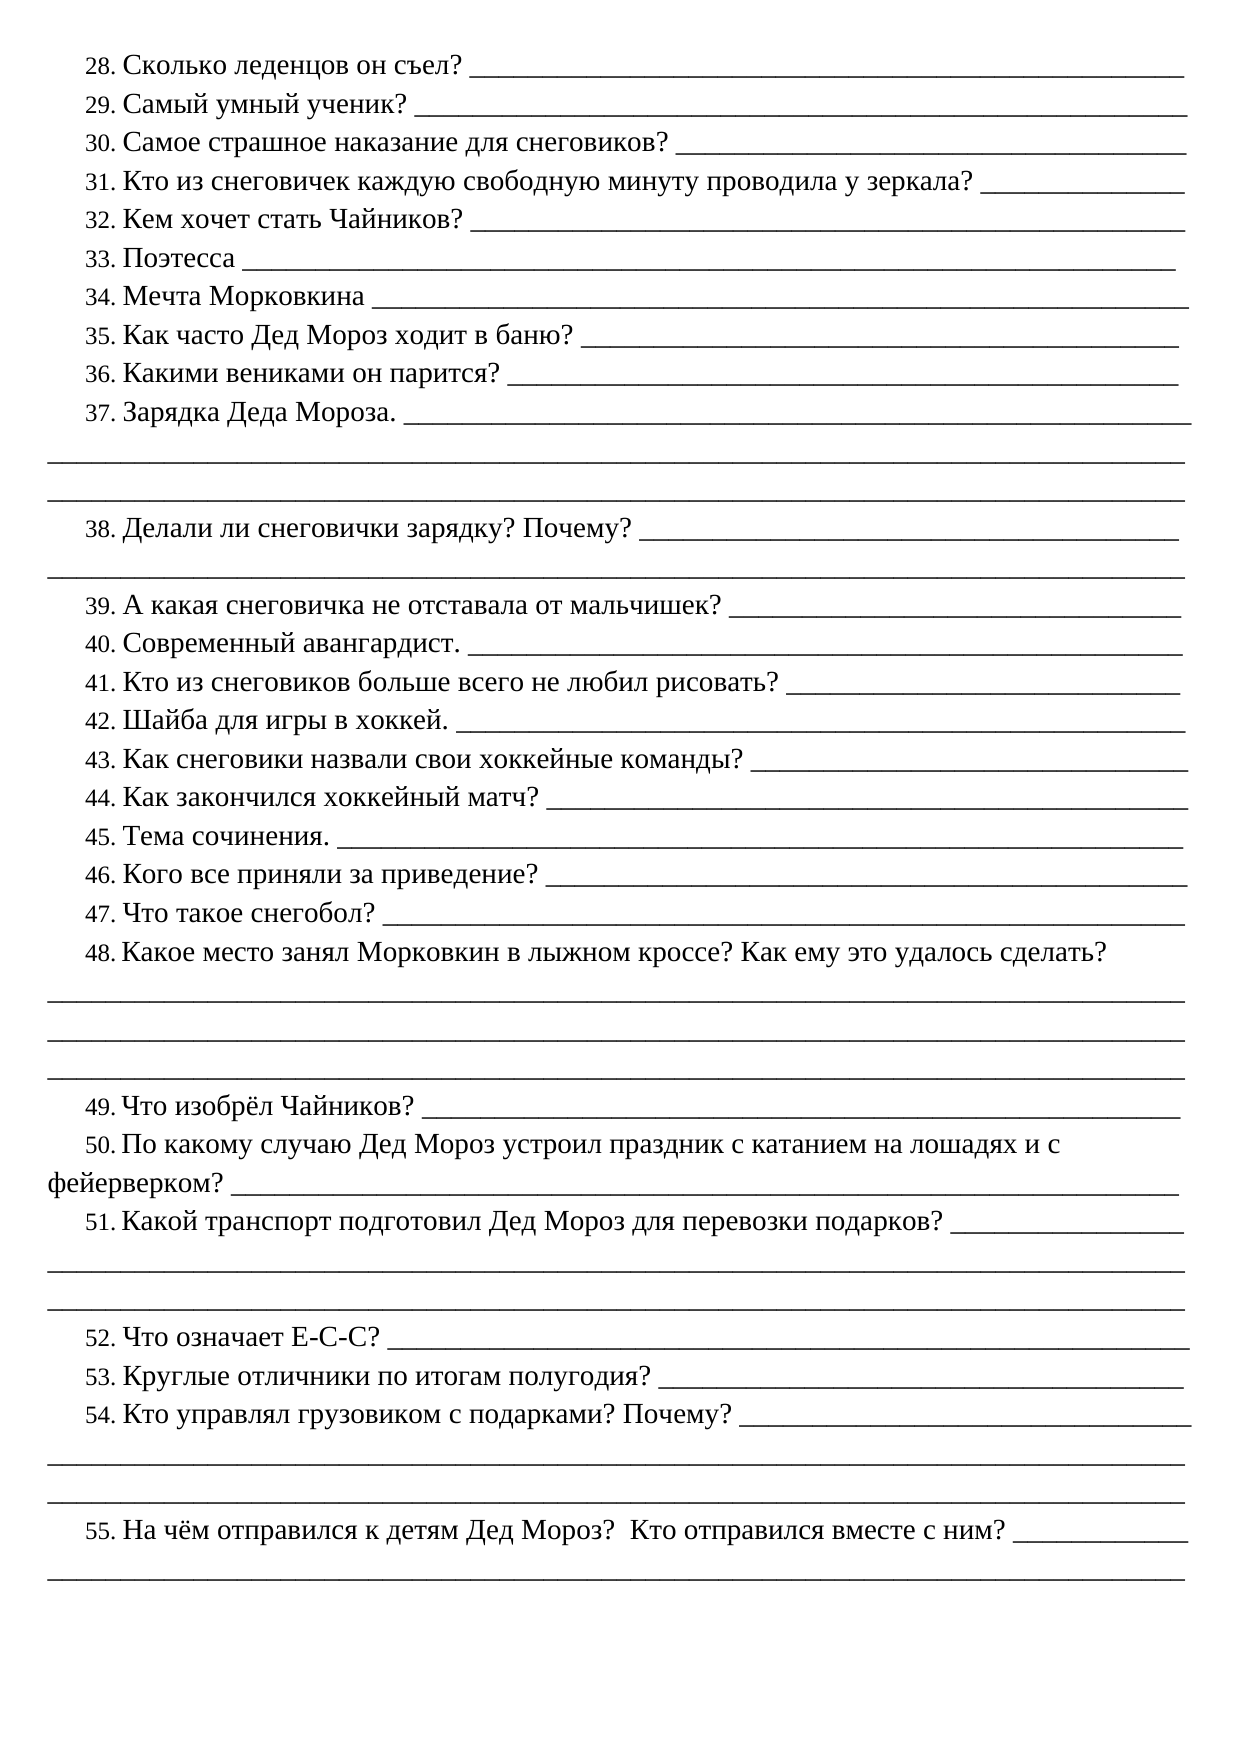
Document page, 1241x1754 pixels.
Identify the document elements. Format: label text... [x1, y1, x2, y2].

list Поэтесса ________________________________________________________________ [85, 240, 1193, 273]
list Тема сочинения. __________________________________________________________ [85, 818, 1193, 852]
list Кто из снеговиков больше всего не любил рисовать? ___________________________ [85, 664, 1193, 697]
list Шайба для игры в хоккей. __________________________________________________ [85, 702, 1193, 736]
list Какими вениками он парится? ______________________________________________ [85, 356, 1193, 389]
list А какая снеговичка не отставала от мальчишек? _______________________________ [85, 587, 1193, 620]
list Какое место занял Морковкин в лыжном кроссе? Как ему это удалось сделать? __________________________________________________________________________________________________________________________________________________________________________________________________________________________________________ [47, 934, 1193, 1083]
list ______________________________________________________________________________ [47, 548, 1193, 582]
list Современный авангардист. _________________________________________________ [85, 625, 1193, 659]
list Что изобрёл Чайников? ____________________________________________________ [47, 1088, 1193, 1121]
list По какому случаю Дед Мороз устроил праздник с катанием на лошадях и с фейерверком? _________________________________________________________________ [47, 1126, 1193, 1198]
list Зарядка Деда Мороза. ______________________________________________________ [85, 394, 1193, 428]
list Кого все приняли за приведение? ____________________________________________ [85, 857, 1193, 890]
list Какой транспорт подготовил Дед Мороз для перевозки подарков? ________________ [47, 1203, 1193, 1237]
list Что такое снегобол? _______________________________________________________ [85, 895, 1193, 929]
list Самый умный ученик? _____________________________________________________ [85, 86, 1193, 119]
list ______________________________________________________________________________ [47, 1550, 1193, 1584]
list Кем хочет стать Чайников? _________________________________________________ [85, 201, 1193, 235]
list Кто из снеговичек каждую свободную минуту проводила у зеркала? ______________ [85, 163, 1193, 196]
list Делали ли снеговички зарядку? Почему? _____________________________________ [85, 510, 1193, 543]
list Мечта Морковкина ________________________________________________________ [85, 278, 1193, 312]
list Как часто Дед Мороз ходит в баню? _________________________________________ [85, 317, 1193, 351]
list Самое страшное наказание для снеговиков? ___________________________________ [85, 124, 1193, 158]
list Как снеговики назвали свои хоккейные команды? ______________________________ [85, 741, 1193, 774]
list На чём отправился к детям Дед Мороз? Кто отправился вместе с ним? ____________ [85, 1512, 1193, 1545]
list Круглые отличники по итогам полугодия? ____________________________________ [85, 1358, 1193, 1391]
list Что означает Е-С-С? _______________________________________________________ [85, 1319, 1193, 1353]
list Как закончился хоккейный матч? ____________________________________________ [85, 779, 1193, 813]
list Кто управлял грузовиком с подарками? Почему? _______________________________ [85, 1396, 1193, 1430]
list Сколько леденцов он съел? _________________________________________________ [85, 47, 1193, 81]
